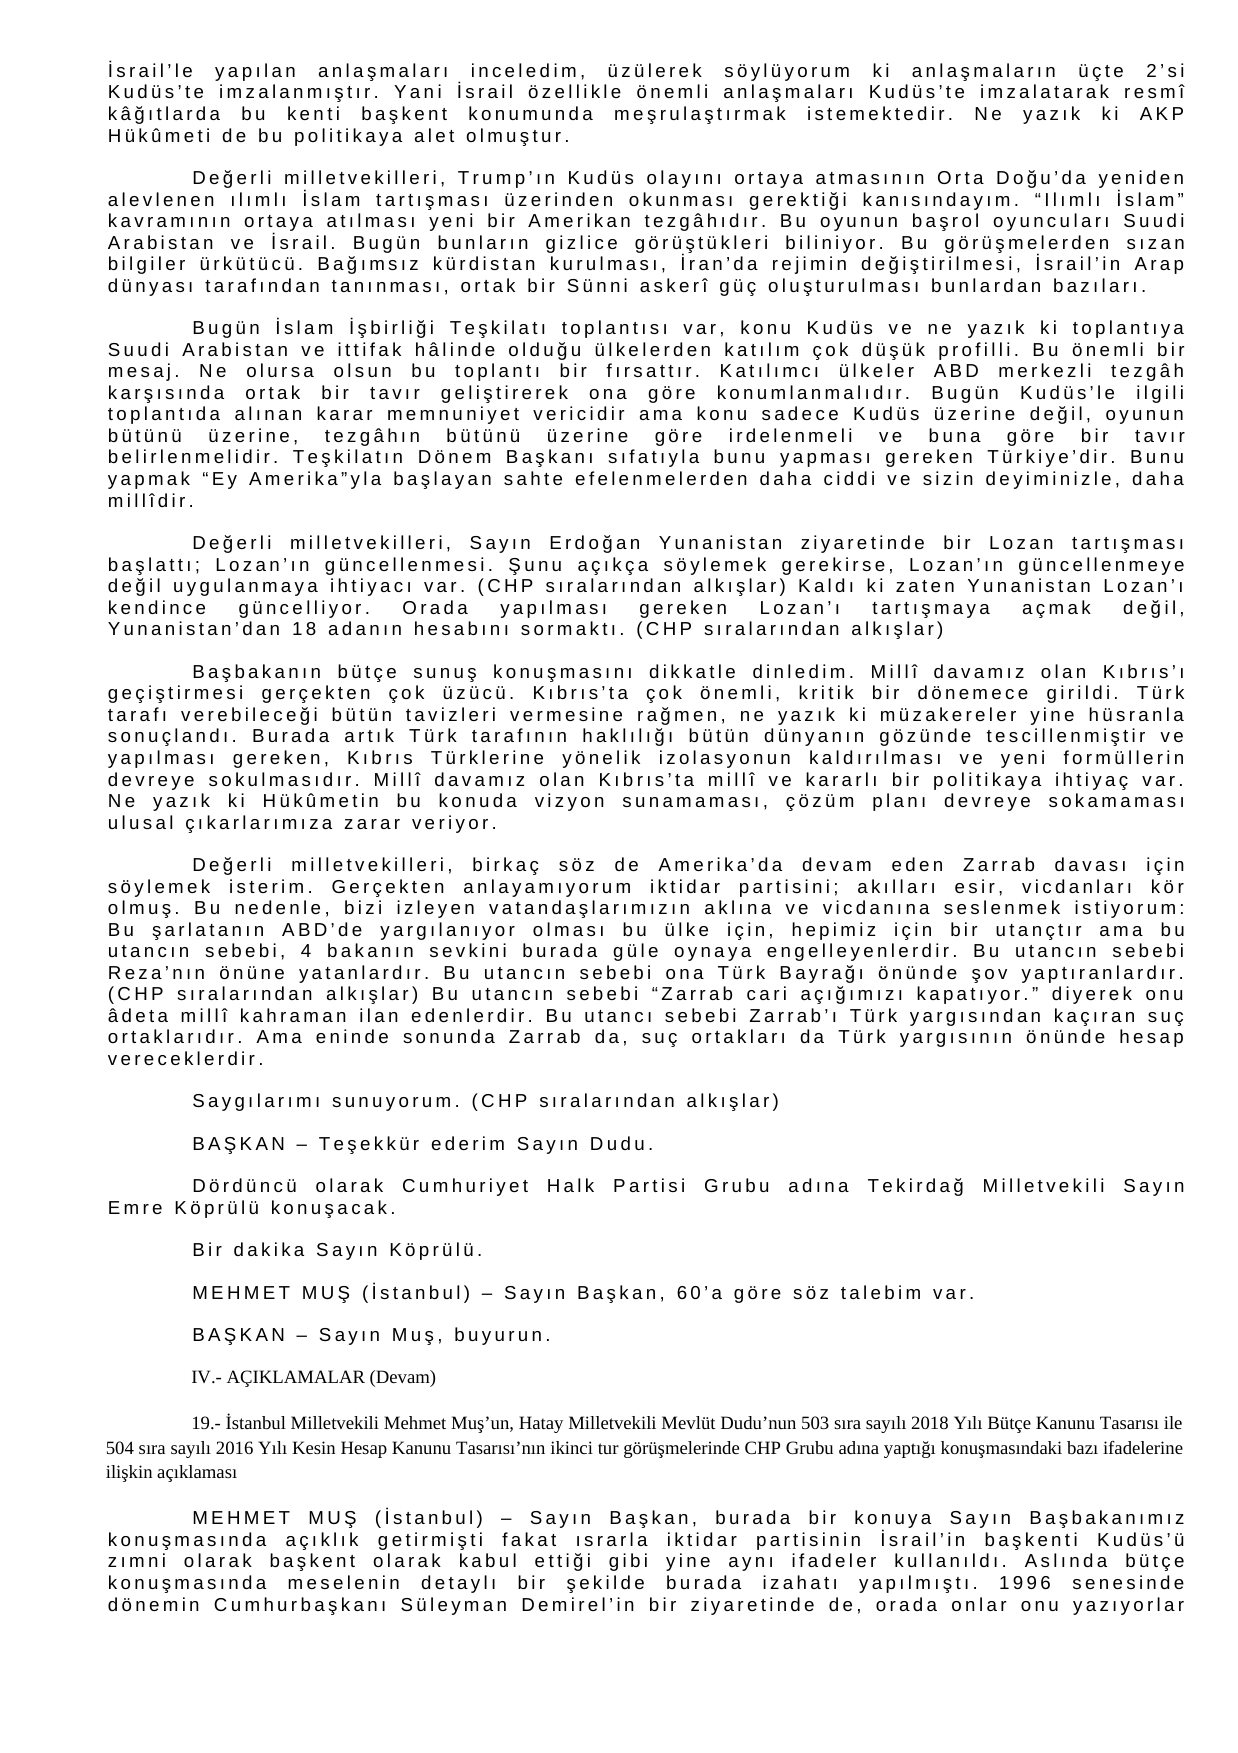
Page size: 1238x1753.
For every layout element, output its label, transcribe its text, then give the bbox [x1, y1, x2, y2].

text MEHMET MUŞ (İstanbul) – Sayın Başkan, 60’a göre söz talebim var. [108, 1281, 1186, 1303]
text Bugün İslam İşbirliği Teşkilatı toplantısı var, konu Kudüs ve ne yazık ki toplantıya Suudi Arabistan ve ittifak hâlinde olduğu ülkelerden katılım çok düşük profilli. Bu önemli bir mesaj. Ne olursa olsun bu toplantı bir fırsattır. Katılımcı ülkeler ABD merkezli tezgâh karşısında ortak bir tavır geliştirerek ona göre konumlanmalıdır. Bugün Kudüs’le ilgili toplantıda alınan karar memnuniyet vericidir ama konu sadece Kudüs üzerine değil, oyunun bütünü üzerine, tezgâhın bütünü üzerine göre irdelenmeli ve buna göre bir tavır belirlenmelidir. Teşkilatın Dönem Başkanı sıfatıyla bunu yapması gereken Türkiye’dir. Bunu yapmak “Ey Amerika”yla başlayan sahte efelenmelerden daha ciddi ve sizin deyiminizle, daha millîdir. [108, 317, 1186, 511]
text IV.- AÇIKLAMALAR (Devam) [106, 1366, 1184, 1388]
text Başbakanın bütçe sunuş konuşmasını dikkatle dinledim. Millî davamız olan Kıbrıs’ı geçiştirmesi gerçekten çok üzücü. Kıbrıs’ta çok önemli, kritik bir dönemece girildi. Türk tarafı verebileceği bütün tavizleri vermesine rağmen, ne yazık ki müzakereler yine hüsranla sonuçlandı. Burada artık Türk tarafının haklılığı bütün dünyanın gözünde tescillenmiştir ve yapılması gereken, Kıbrıs Türklerine yönelik izolasyonun kaldırılması ve yeni formüllerin devreye sokulmasıdır. Millî davamız olan Kıbrıs’ta millî ve kararlı bir politikaya ihtiyaç var. Ne yazık ki Hükûmetin bu konuda vizyon sunamaması, çözüm planı devreye sokamaması ulusal çıkarlarımıza zarar veriyor. [108, 661, 1186, 833]
text BAŞKAN – Teşekkür ederim Sayın Dudu. [108, 1133, 1186, 1154]
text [108, 1507, 1186, 1615]
text Bir dakika Sayın Köprülü. [108, 1239, 1186, 1261]
text Değerli milletvekilleri, Sayın Erdoğan Yunanistan ziyaretinde bir Lozan tartışması başlattı; Lozan’ın güncellenmesi. Şunu açıkça söylemek gerekirse, Lozan’ın güncellenmeye değil uygulanmaya ihtiyacı var. (CHP sıralarından alkışlar) Kaldı ki zaten Yunanistan Lozan’ı kendince güncelliyor. Orada yapılması gereken Lozan’ı tartışmaya açmak değil, Yunanistan’dan 18 adanın hesabını sormaktı. (CHP sıralarından alkışlar) [108, 532, 1186, 640]
text 19.- İstanbul Milletvekili Mehmet Muş’un, Hatay Milletvekili Mevlüt Dudu’nun 503 sıra sayılı 2018 Yılı Bütçe Kanunu Tasarısı ile 504 sıra sayılı 2016 Yılı Kesin Hesap Kanunu Tasarısı’nın ikinci tur görüşmelerinde CHP Grubu adına yaptığı konuşmasındaki bazı ifadelerine ilişkin açıklaması [106, 1412, 1184, 1483]
text BAŞKAN – Sayın Muş, buyurun. [108, 1324, 1186, 1345]
text Değerli milletvekilleri, birkaç söz de Amerika’da devam eden Zarrab davası için söylemek isterim. Gerçekten anlayamıyorum iktidar partisini; akılları esir, vicdanları kör olmuş. Bu nedenle, bizi izleyen vatandaşlarımızın aklına ve vicdanına seslenmek istiyorum: Bu şarlatanın ABD’de yargılanıyor olması bu ülke için, hepimiz için bir utançtır ama bu utancın sebebi, 4 bakanın sevkini burada güle oynaya engelleyenlerdir. Bu utancın sebebi Reza’nın önüne yatanlardır. Bu utancın sebebi ona Türk Bayrağı önünde şov yaptıranlardır. (CHP sıralarından alkışlar) Bu utancın sebebi “Zarrab cari açığımızı kapatıyor.” diyerek onu âdeta millî kahraman ilan edenlerdir. Bu utancı sebebi Zarrab’ı Türk yargısından kaçıran suç ortaklarıdır. Ama eninde sonunda Zarrab da, suç ortakları da Türk yargısının önünde hesap vereceklerdir. [108, 854, 1186, 1069]
text Dördüncü olarak Cumhuriyet Halk Partisi Grubu adına Tekirdağ Milletvekili Sayın Emre Köprülü konuşacak. [108, 1175, 1186, 1218]
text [108, 60, 1186, 146]
text Değerli milletvekilleri, Trump’ın Kudüs olayını ortaya atmasının Orta Doğu’da yeniden alevlenen ılımlı İslam tartışması üzerinden okunması gerektiği kanısındayım. “Ilımlı İslam” kavramının ortaya atılması yeni bir Amerikan tezgâhıdır. Bu oyunun başrol oyuncuları Suudi Arabistan ve İsrail. Bugün bunların gizlice görüştükleri biliniyor. Bu görüşmelerden sızan bilgiler ürkütücü. Bağımsız kürdistan kurulması, İran’da rejimin değiştirilmesi, İsrail’in Arap dünyası tarafından tanınması, ortak bir Sünni askerî güç oluşturulması bunlardan bazıları. [108, 167, 1186, 296]
text Saygılarımı sunuyorum. (CHP sıralarından alkışlar) [108, 1090, 1186, 1112]
